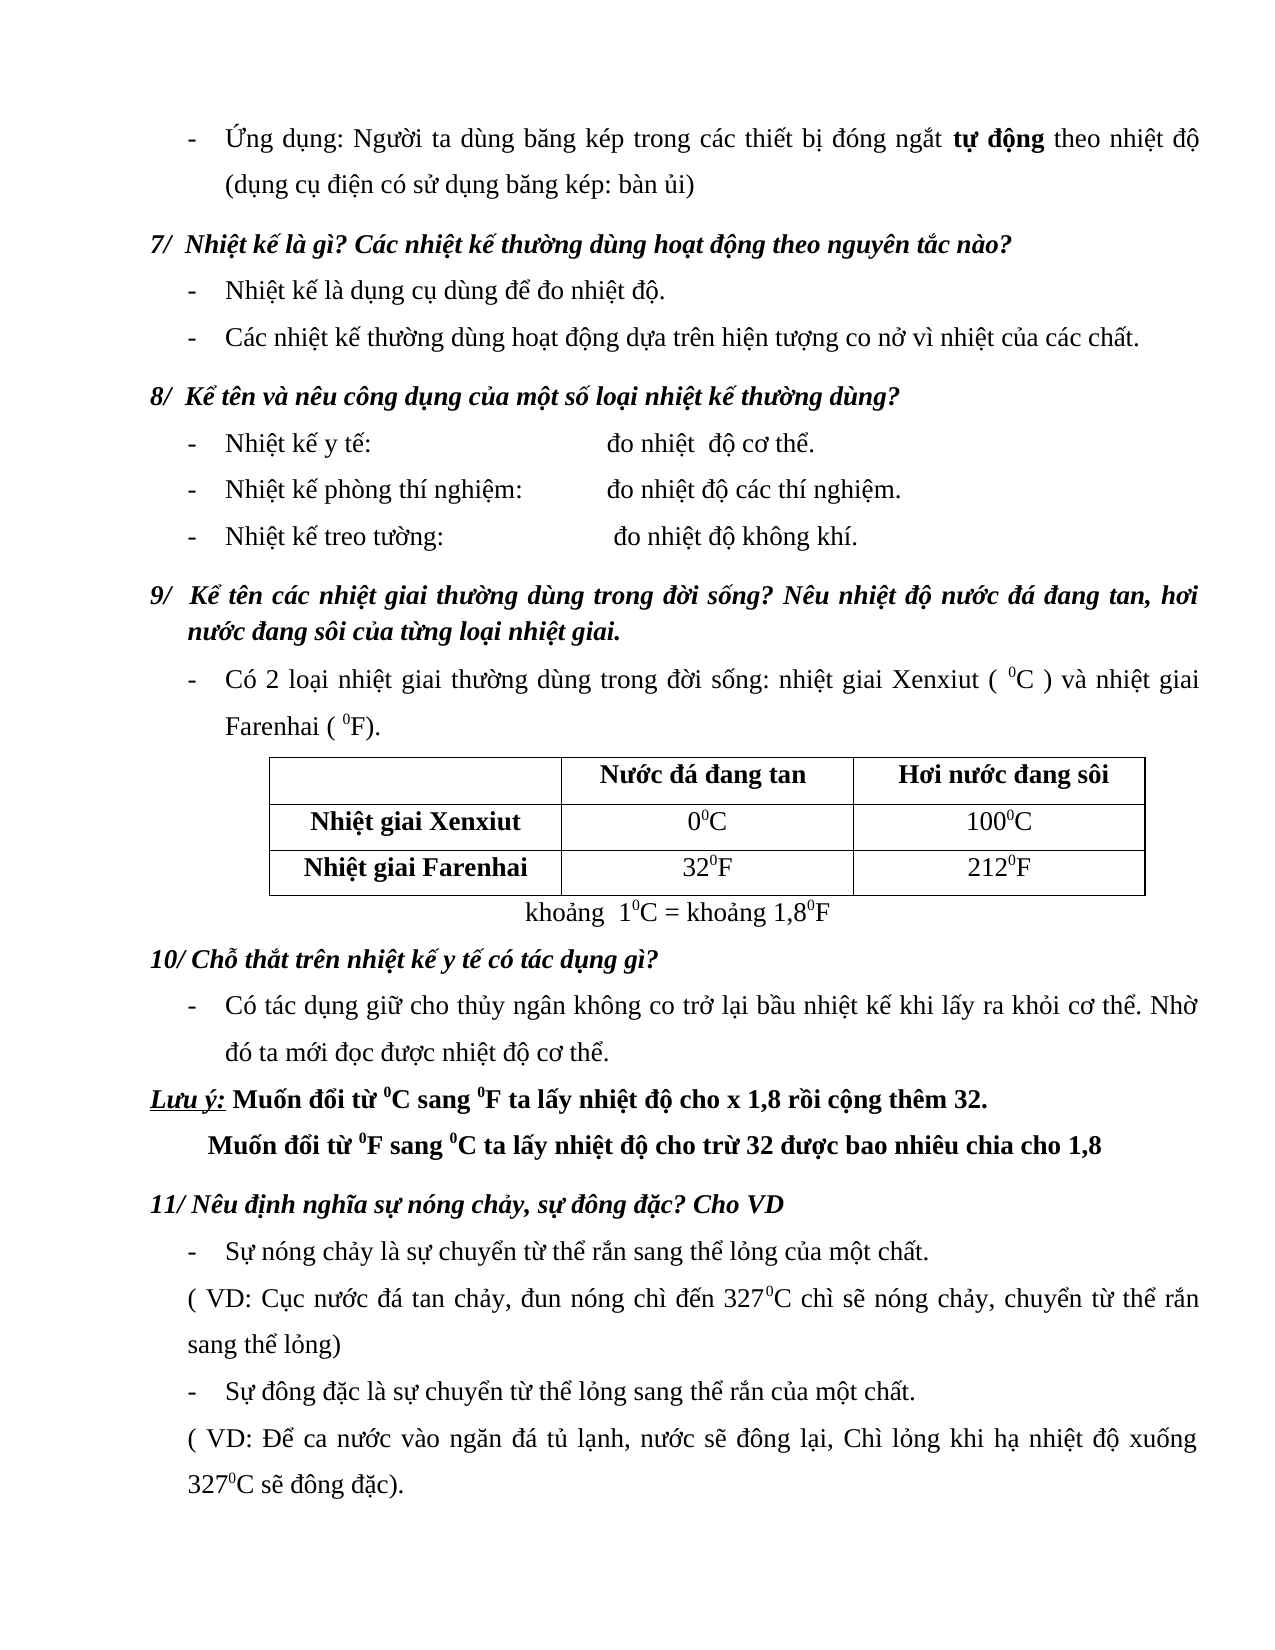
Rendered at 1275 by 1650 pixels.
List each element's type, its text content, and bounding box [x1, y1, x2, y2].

text khoảng 10C = khoảng 1,80F [187, 896, 1200, 927]
list Nhiệt kế là dụng cụ dùng để đo nhiệt độ. [187, 274, 1200, 306]
table_header Nước đá đang tan [562, 758, 853, 804]
table_cell 00C [562, 805, 853, 850]
table_header [270, 758, 561, 804]
text ( VD: Cục nước đá tan chảy, đun nóng chì đến 3270C chì sẽ nóng chảy, chuyển từ thể rắn sang thể lỏng) [187, 1282, 1200, 1360]
list Nhiệt kế phòng thí nghiệm: đo nhiệt độ các thí nghiệm. [187, 473, 1200, 505]
table_cell 320F [562, 851, 853, 895]
list Sự đông đặc là sự chuyển từ thể lỏng sang thể rắn của một chất. [187, 1375, 1200, 1406]
table_cell 1000C [854, 805, 1144, 850]
table_cell Nhiệt giai Xenxiut [270, 805, 561, 850]
list Có 2 loại nhiệt giai thường dùng trong đời sống: nhiệt giai Xenxiut ( 0C ) và nhiệt giai Farenhai ( 0F). [187, 663, 1200, 741]
table_cell Nhiệt giai Farenhai [270, 851, 561, 895]
list Các nhiệt kế thường dùng hoạt động dựa trên hiện tượng co nở vì nhiệt của các chất. [187, 321, 1200, 352]
table_cell 2120F [854, 851, 1144, 895]
text 7/ Nhiệt kế là gì? Các nhiệt kế thường dùng hoạt động theo nguyên tắc nào? [150, 228, 1200, 259]
text Lưu ý: Muốn đổi từ 0C sang 0F ta lấy nhiệt độ cho x 1,8 rồi cộng thêm 32. [150, 1083, 1200, 1114]
text 11/ Nêu định nghĩa sự nóng chảy, sự đông đặc? Cho VD [150, 1188, 1200, 1220]
list Ứng dụng: Người ta dùng băng kép trong các thiết bị đóng ngắt tự động theo nhiệt độ (dụng cụ điện có sử dụng băng kép: bàn ủi) [187, 122, 1200, 200]
list Nhiệt kế y tế: đo nhiệt độ cơ thể. [187, 427, 1200, 458]
text Muốn đổi từ 0F sang 0C ta lấy nhiệt độ cho trừ 32 được bao nhiêu chia cho 1,8 [187, 1129, 1200, 1161]
table_header Hơi nước đang sôi [854, 758, 1144, 804]
text 8/ Kể tên và nêu công dụng của một số loại nhiệt kế thường dùng? [150, 380, 1200, 411]
text 9/ Kể tên các nhiệt giai thường dùng trong đời sống? Nêu nhiệt độ nước đá đang tan, hơi nước đang sôi của từng loại nhiệt giai. [150, 579, 1200, 646]
list Có tác dụng giữ cho thủy ngân không co trở lại bầu nhiệt kế khi lấy ra khỏi cơ thể. Nhờ đó ta mới đọc được nhiệt độ cơ thể. [187, 989, 1200, 1067]
list Nhiệt kế treo tường: đo nhiệt độ không khí. [187, 520, 1200, 551]
text ( VD: Để ca nước vào ngăn đá tủ lạnh, nước sẽ đông lại, Chì lỏng khi hạ nhiệt độ xuống 3270C sẽ đông đặc). [187, 1422, 1200, 1500]
text 10/ Chỗ thắt trên nhiệt kế y tế có tác dụng gì? [150, 943, 1200, 974]
list Sự nóng chảy là sự chuyển từ thể rắn sang thể lỏng của một chất. [187, 1235, 1200, 1266]
